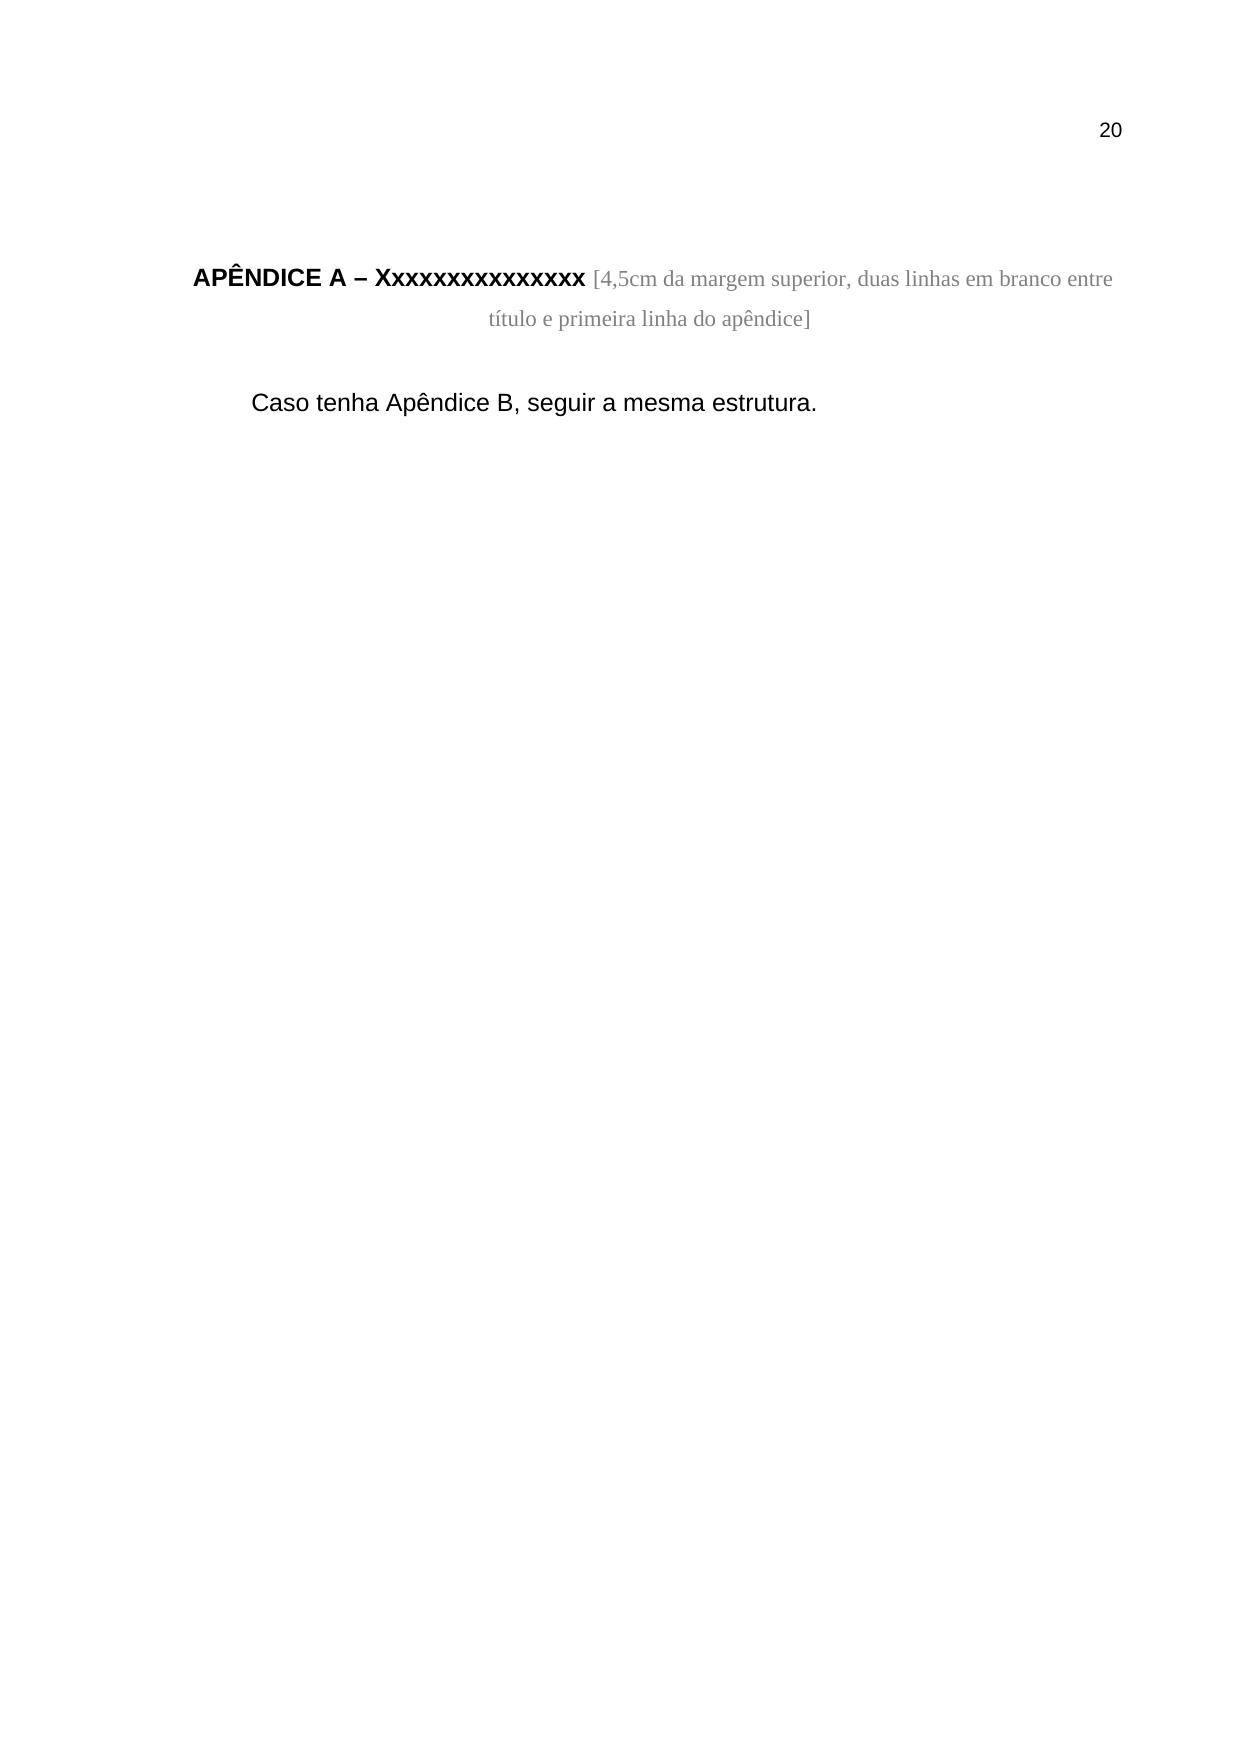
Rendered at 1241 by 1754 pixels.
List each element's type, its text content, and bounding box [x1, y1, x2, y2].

text Caso tenha Apêndice B, seguir a mesma estrutura. [177, 388, 1122, 417]
text APÊNDICE A – Xxxxxxxxxxxxxxx [4,5cm da margem superior, duas linhas em branco entre título e primeira linha do apêndice] [177, 263, 1122, 332]
